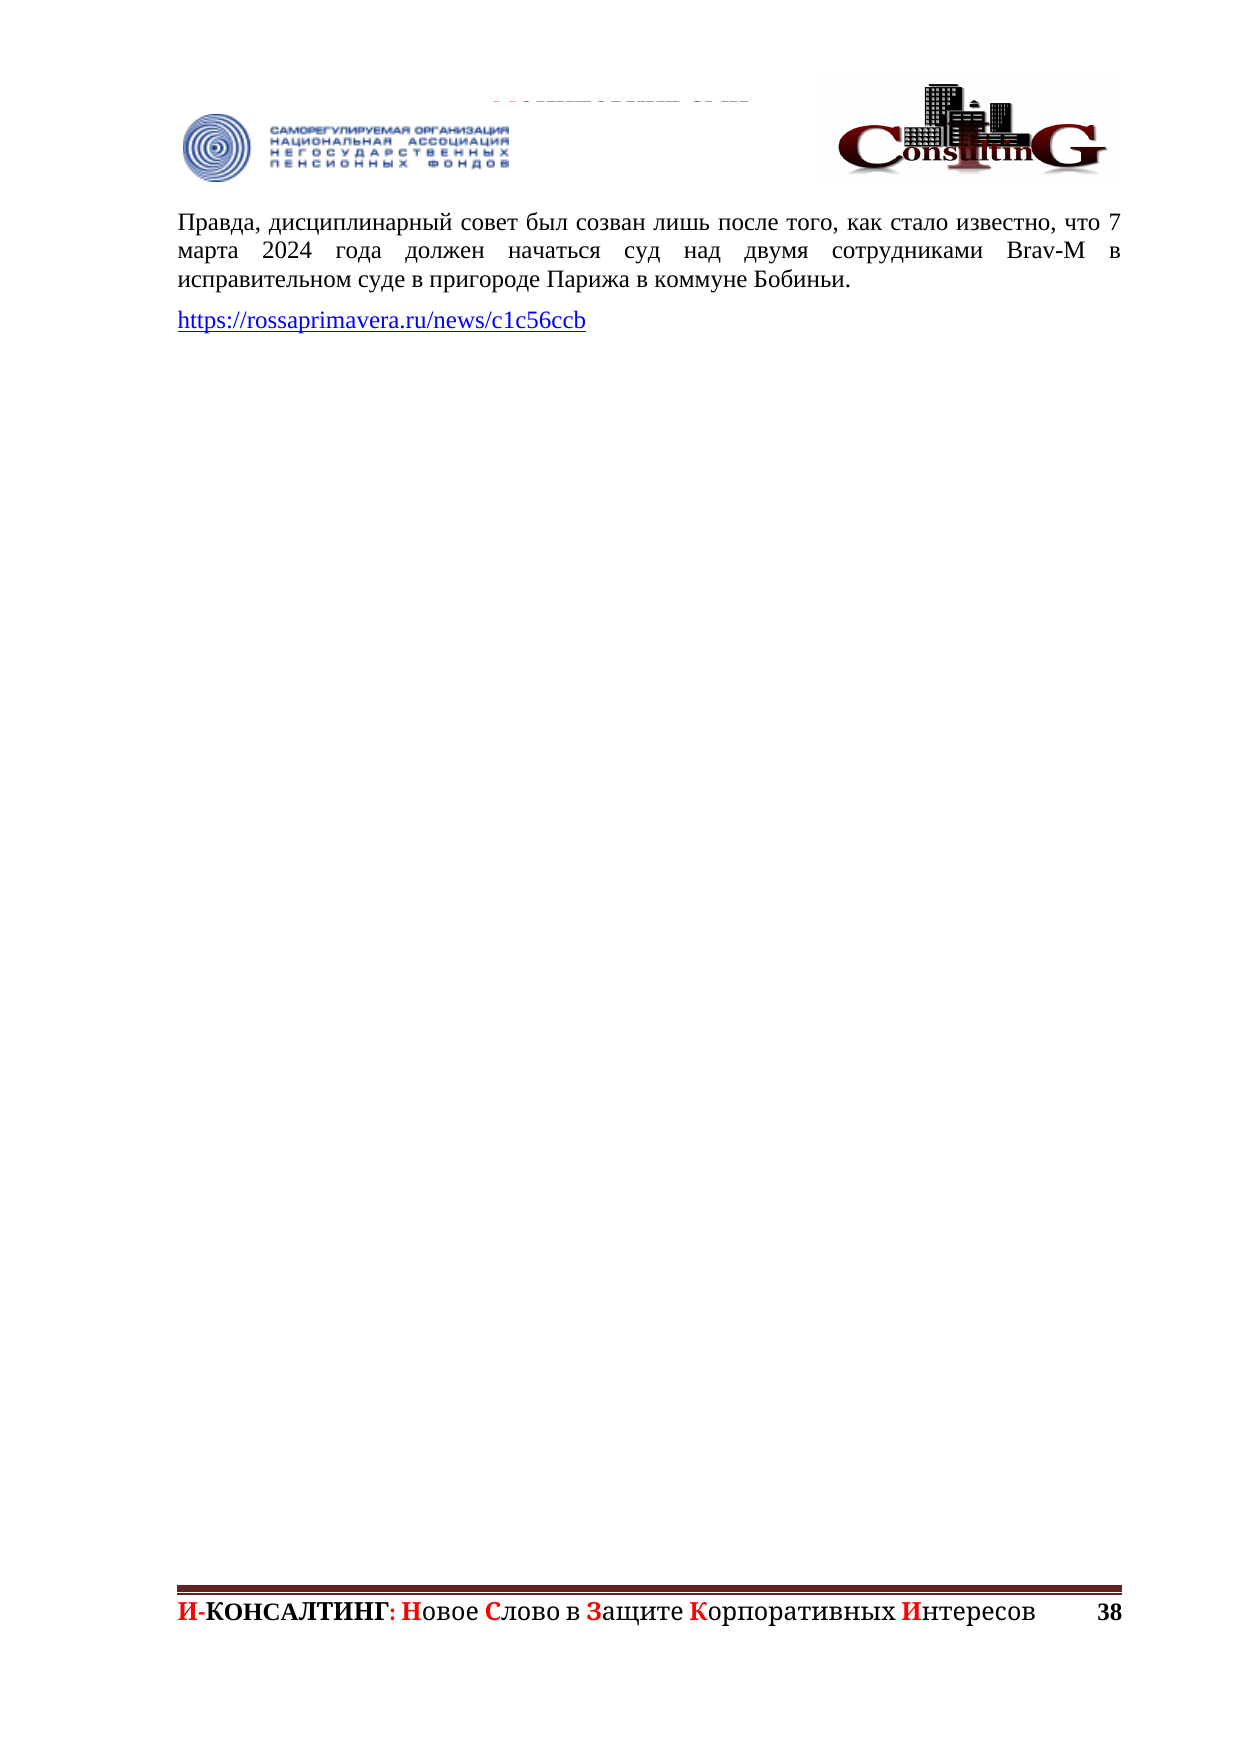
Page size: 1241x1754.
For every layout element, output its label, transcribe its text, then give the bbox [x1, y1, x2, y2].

picture [183, 114, 509, 182]
picture [821, 73, 1122, 182]
text https://rossaprimavera.ru/news/c1c56ccb [177, 306, 1122, 334]
text Правда, дисциплинарный совет был созван лишь после того, как стало известно, что 7 марта 2024 года должен начаться суд над двумя сотрудниками Brav-M в исправительном суде в пригороде Парижа в коммуне Бобиньи. [177, 207, 1122, 293]
